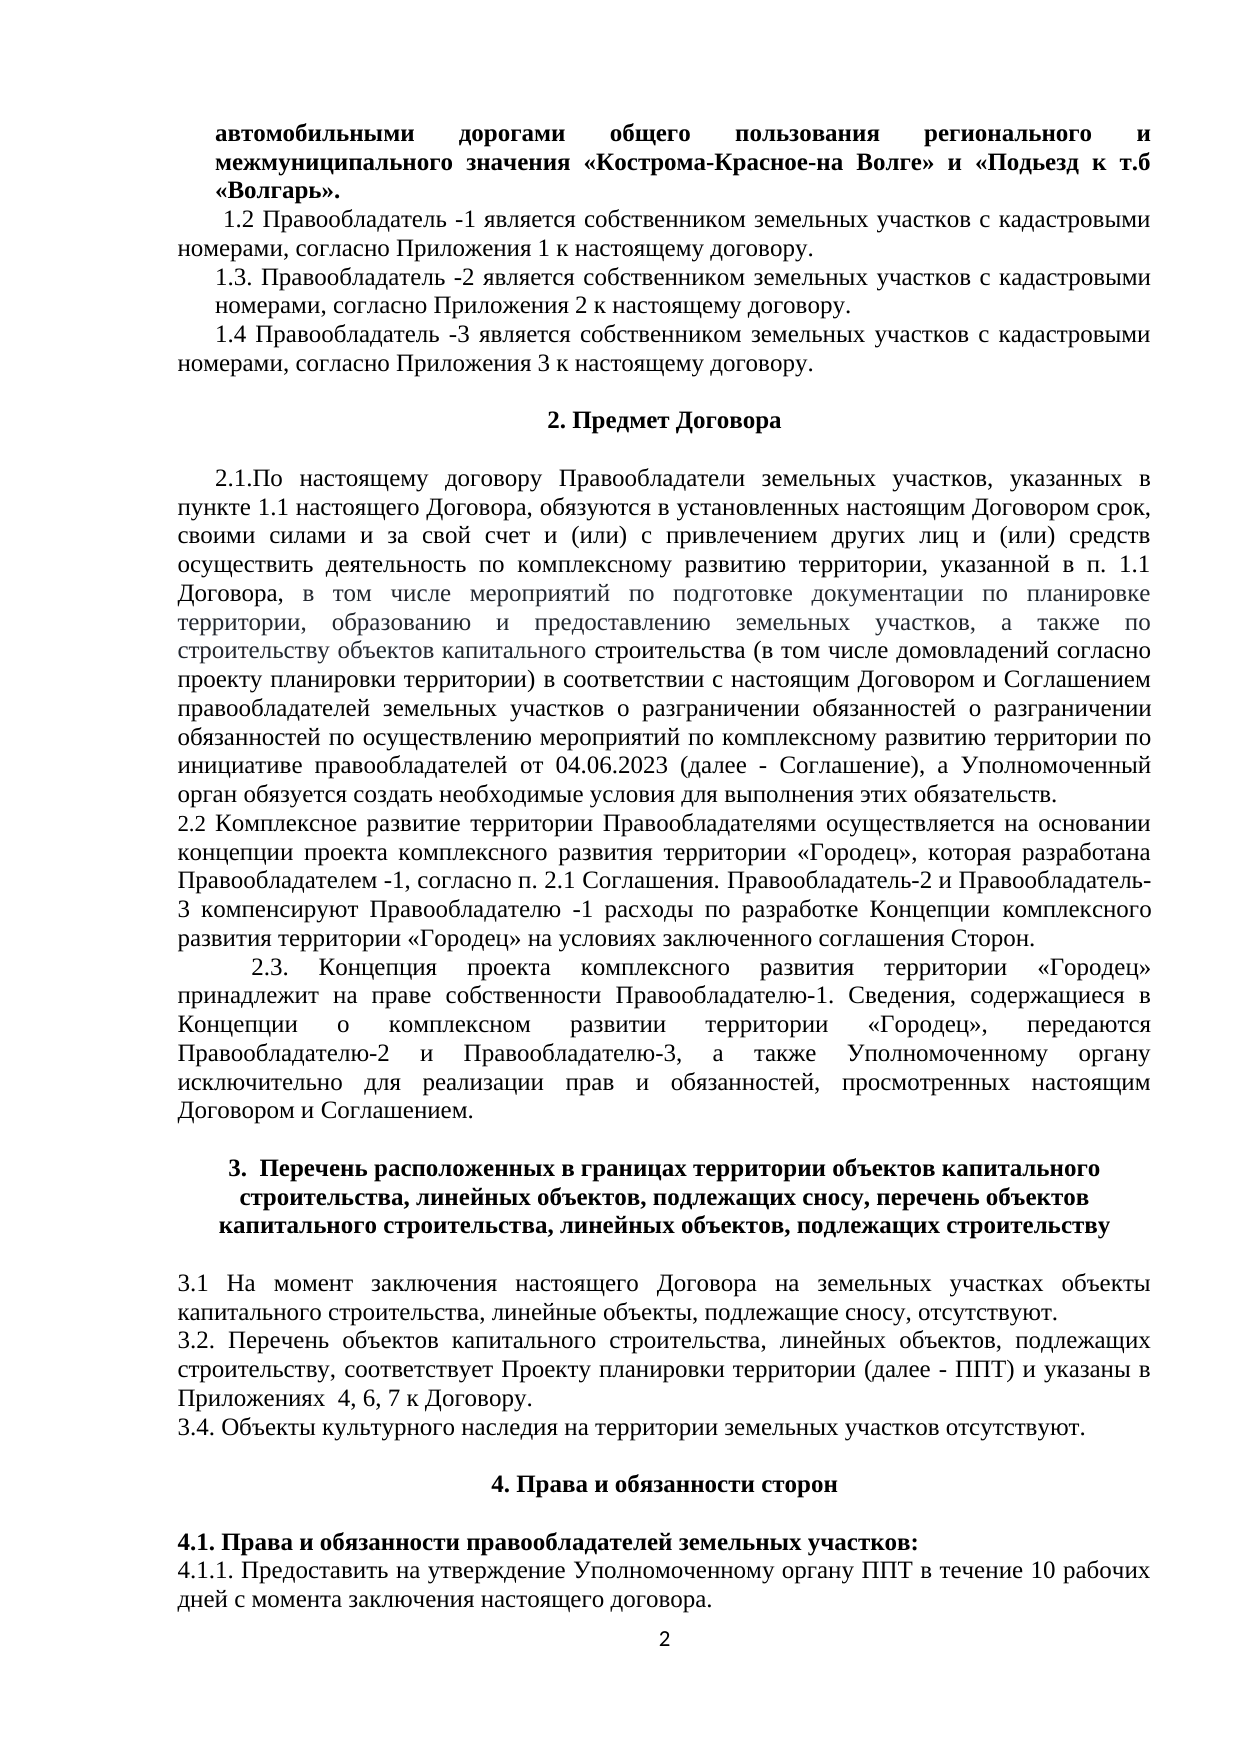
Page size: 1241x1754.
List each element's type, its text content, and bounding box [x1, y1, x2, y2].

text 4. Права и обязанности сторон [177, 1469, 1152, 1498]
text 3.4. Объекты культурного наследия на территории земельных участков отсутствуют. [177, 1412, 1152, 1441]
text 4.1.1. Предоставить на утверждение Уполномоченному органу ППТ в течение 10 рабочих дней с момента заключения настоящего договора. [177, 1556, 1152, 1613]
text 3.1 На момент заключения настоящего Договора на земельных участках объекты капитального строительства, линейные объекты, подлежащие сносу, отсутствуют. [177, 1268, 1152, 1326]
text 3.2. Перечень объектов капитального строительства, линейных объектов, подлежащих строительству, соответствует Проекту планировки территории (далее - ППТ) и указаны в Приложениях 4, 6, 7 к Договору. [177, 1326, 1152, 1412]
text 4.1. Права и обязанности правообладателей земельных участков: [177, 1527, 1152, 1556]
text 1.3. Правообладатель -2 является собственником земельных участков с кадастровыми номерами, согласно Приложения 2 к настоящему договору. [215, 262, 1152, 319]
text 1.4 Правообладатель -3 является собственником земельных участков с кадастровыми номерами, согласно Приложения 3 к настоящему договору. [177, 319, 1152, 377]
text 2. Предмет Договора [177, 406, 1152, 434]
text 2.2 Комплексное развитие территории Правообладателями осуществляется на основании концепции проекта комплексного развития территории «Городец», которая разработана Правообладателем -1, согласно п. 2.1 Соглашения. Правообладатель-2 и Правообладатель-3 компенсируют Правообладателю -1 расходы по разработке Концепции комплексного развития территории «Городец» на условиях заключенного соглашения Сторон. [177, 808, 1152, 952]
text 2.1.По настоящему договору Правообладатели земельных участков, указанных в пункте 1.1 настоящего Договора, обязуются в установленных настоящим Договором срок, своими силами и за свой счет и (или) с привлечением других лиц и (или) средств осуществить деятельность по комплексному развитию территории, указанной в п. 1.1 Договора, в том числе мероприятий по подготовке документации по планировке территории, образованию и предоставлению земельных участков, а также по строительству объектов капитального строительства (в том числе домовладений согласно проекту планировки территории) в соответствии с настоящим Договором и Соглашением правообладателей земельных участков о разграничении обязанностей о разграничении обязанностей по осуществлению мероприятий по комплексному развитию территории по инициативе правообладателей от 04.06.2023 (далее - Соглашение), а Уполномоченный орган обязуется создать необходимые условия для выполнения этих обязательств. [177, 463, 1152, 607]
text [215, 118, 1152, 204]
text 3. Перечень расположенных в границах территории объектов капитального строительства, линейных объектов, подлежащих сносу, перечень объектов капитального строительства, линейных объектов, подлежащих строительству [177, 1153, 1152, 1239]
text 1.2 Правообладатель -1 является собственником земельных участков с кадастровыми номерами, согласно Приложения 1 к настоящему договору. [177, 204, 1152, 262]
text 2.1.По настоящему договору Правообладатели земельных участков, указанных в пункте 1.1 настоящего Договора, обязуются в установленных настоящим Договором срок, своими силами и за свой счет и (или) с привлечением других лиц и (или) средств осуществить деятельность по комплексному развитию территории, указанной в п. 1.1 Договора, в том числе мероприятий по подготовке документации по планировке территории, образованию и предоставлению земельных участков, а также по строительству объектов капитального строительства (в том числе домовладений согласно проекту планировки территории) в соответствии с настоящим Договором и Соглашением правообладателей земельных участков о разграничении обязанностей о разграничении обязанностей по осуществлению мероприятий по комплексному развитию территории по инициативе правообладателей от 04.06.2023 (далее - Соглашение), а Уполномоченный орган обязуется создать необходимые условия для выполнения этих обязательств. [177, 664, 1152, 808]
text 2.3. Концепция проекта комплексного развития территории «Городец» принадлежит на праве собственности Правообладателю-1. Сведения, содержащиеся в Концепции о комплексном развитии территории «Городец», передаются Правообладателю-2 и Правообладателю-3, а также Уполномоченному органу исключительно для реализации прав и обязанностей, просмотренных настоящим Договором и Соглашением. [177, 952, 1152, 1124]
